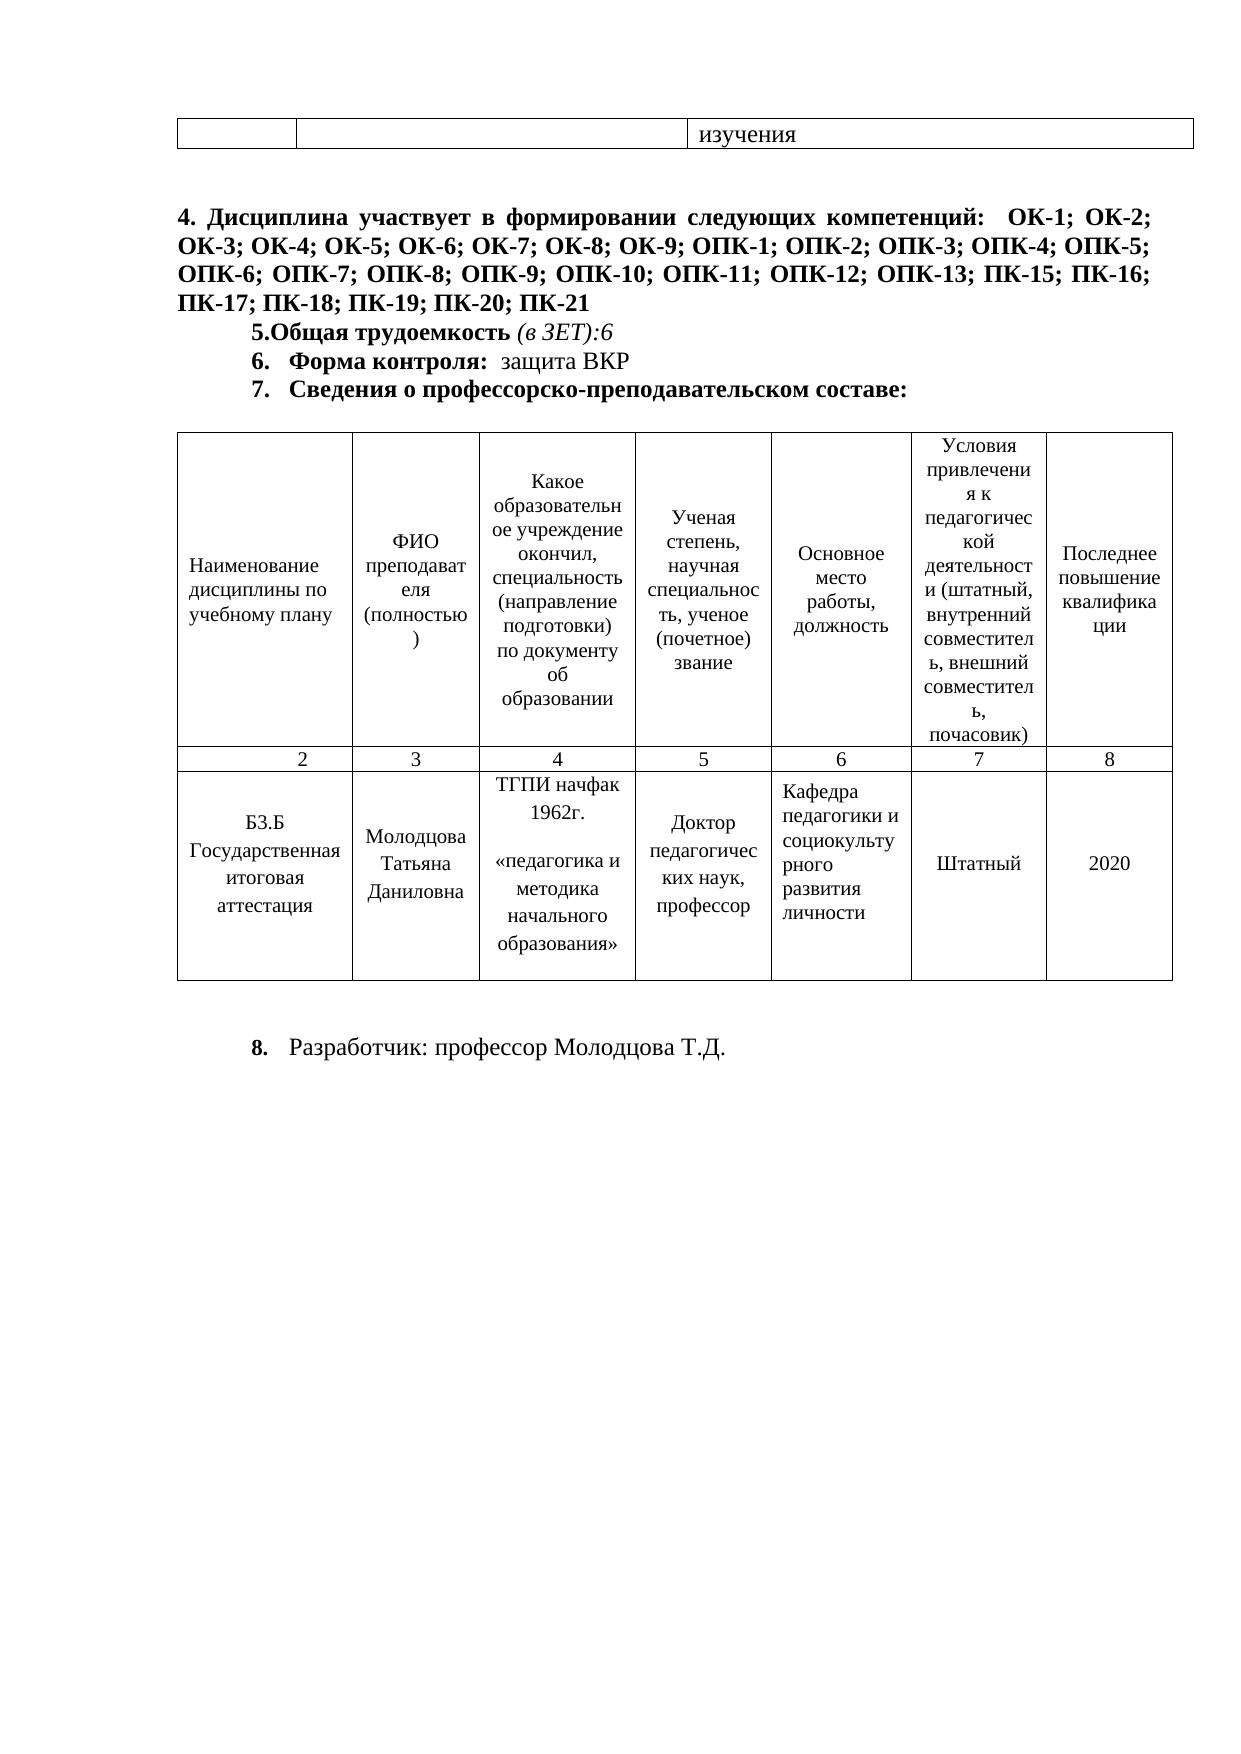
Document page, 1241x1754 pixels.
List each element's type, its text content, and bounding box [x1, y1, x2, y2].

table_cell 3 [353, 747, 479, 771]
table_header Наименование дисциплины по учебному плану [178, 433, 352, 746]
table_cell Штатный [912, 772, 1046, 979]
table_cell 7 [912, 747, 1046, 771]
table_cell Кафедра педагогики и социокультурного развития личности [772, 772, 911, 979]
table_header Условия привлечения к педагогической деятельности (штатный, внутренний совместитель, внешний совместитель, почасовик) [912, 433, 1046, 746]
table_cell Доктор педагогических наук, профессор [636, 772, 771, 979]
table_cell 2020 [1047, 772, 1172, 979]
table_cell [688, 119, 1193, 148]
table_cell 4 [480, 747, 635, 771]
table_header Основное место работы, должность [772, 433, 911, 746]
table_header ФИО преподавателя (полностью) [353, 433, 479, 746]
list Сведения о профессорско-преподавательском составе: [251, 374, 1152, 403]
table_header Последнее повышение квалификации [1047, 433, 1172, 746]
table_cell 8 [1047, 747, 1172, 771]
text 5.Общая трудоемкость (в ЗЕТ):6 [251, 317, 1152, 346]
table_cell 5 [636, 747, 771, 771]
table_cell 6 [772, 747, 911, 771]
table_cell Б3.Б Государственная итоговая аттестация [178, 772, 352, 979]
table_cell ТГПИ начфак 1962г. «педагогика и методика начального образования» [480, 772, 635, 979]
table_cell Молодцова Татьяна Даниловна [353, 772, 479, 979]
list Разработчик: профессор Молодцова Т.Д. [251, 1032, 1152, 1060]
table_header Какое образовательное учреждение окончил, специальность (направление подготовки) по документу об образовании [480, 433, 635, 746]
table_cell 2 [178, 747, 352, 771]
table_header Ученая степень, научная специальность, ученое (почетное) звание [636, 433, 771, 746]
text 4. Дисциплина участвует в формировании следующих компетенций: ОК-1; ОК-2; ОК-3; ОК-4; ОК-5; ОК-6; ОК-7; ОК-8; ОК-9; ОПК-1; ОПК-2; ОПК-3; ОПК-4; ОПК-5; ОПК-6; ОПК-7; ОПК-8; ОПК-9; ОПК-10; ОПК-11; ОПК-12; ОПК-13; ПК-15; ПК-16; ПК-17; ПК-18; ПК-19; ПК-20; ПК-21 [177, 202, 1152, 317]
list Форма контроля: защита ВКР [251, 346, 1152, 374]
